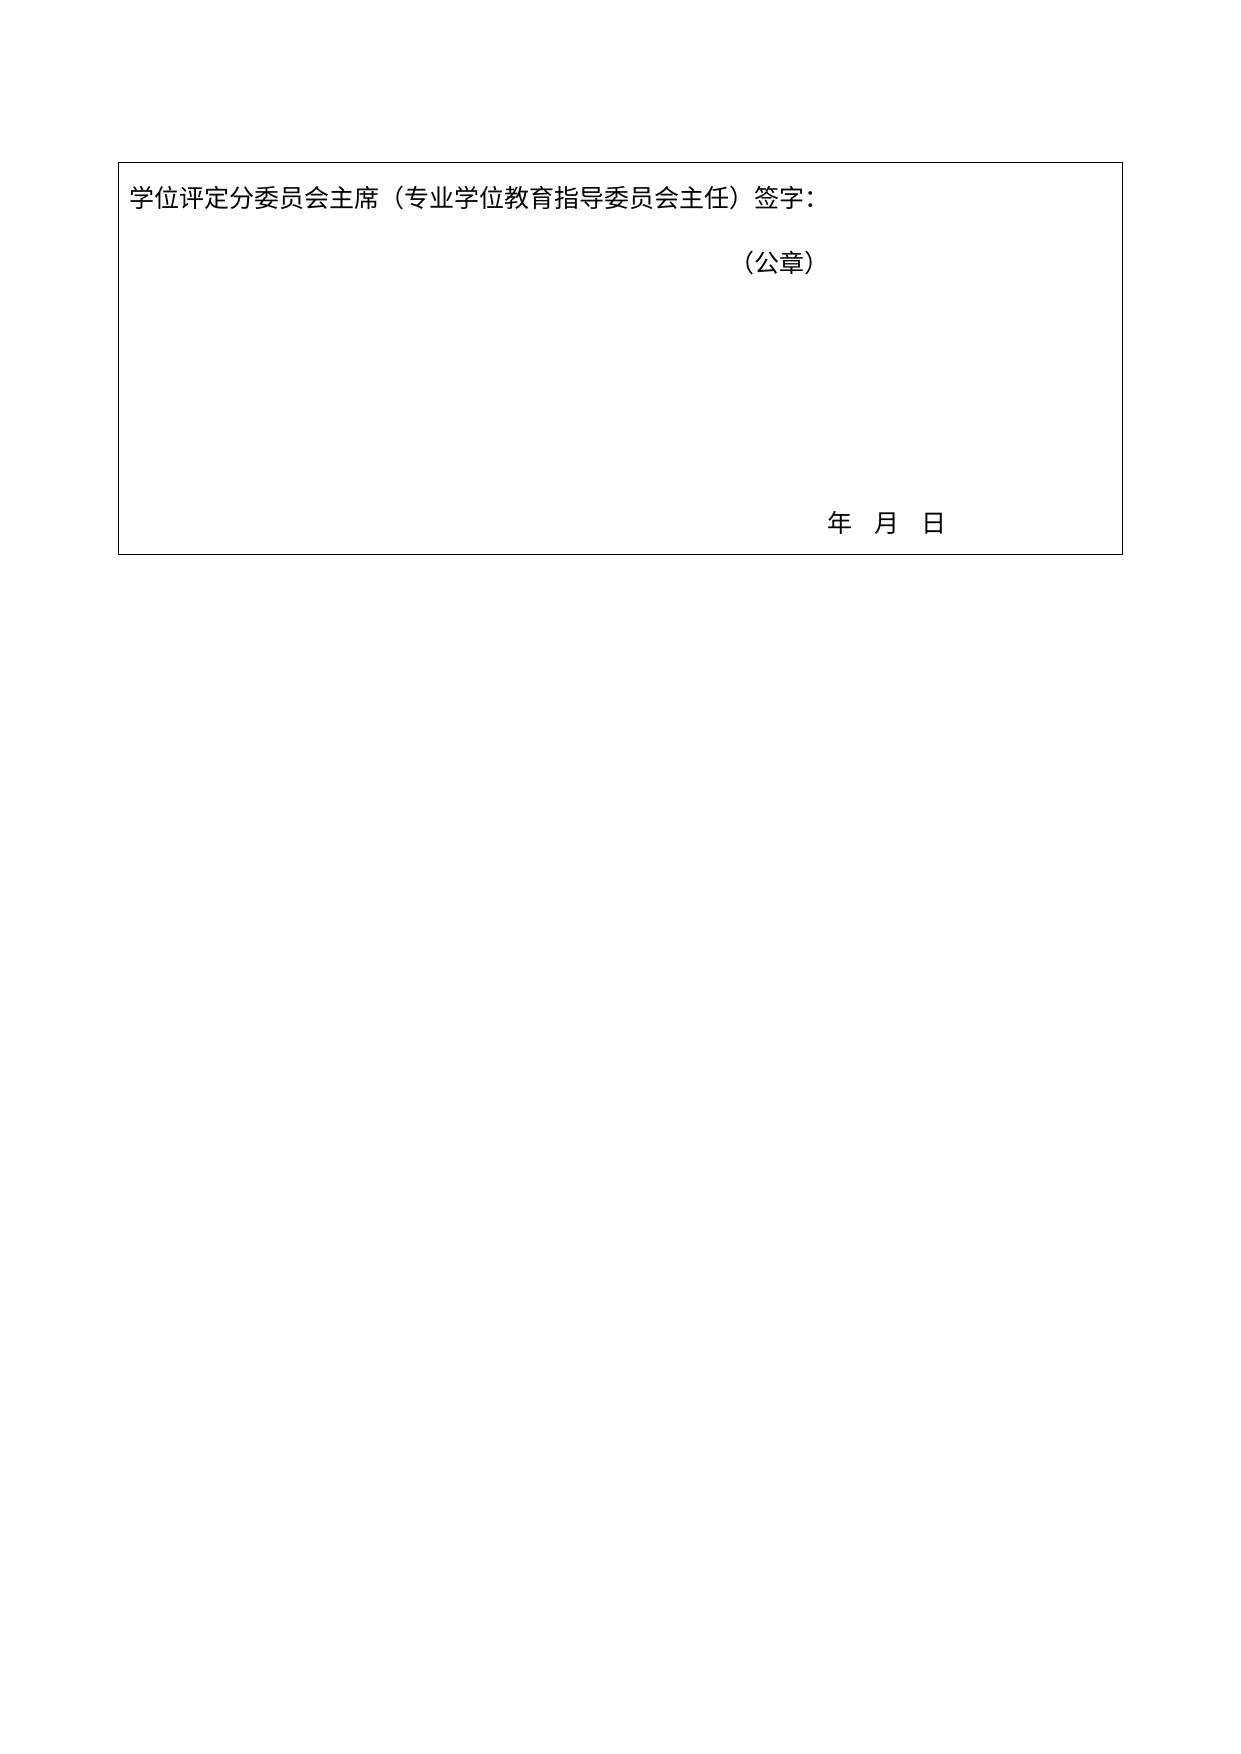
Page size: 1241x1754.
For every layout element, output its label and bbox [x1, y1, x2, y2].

table_cell [119, 163, 1122, 554]
